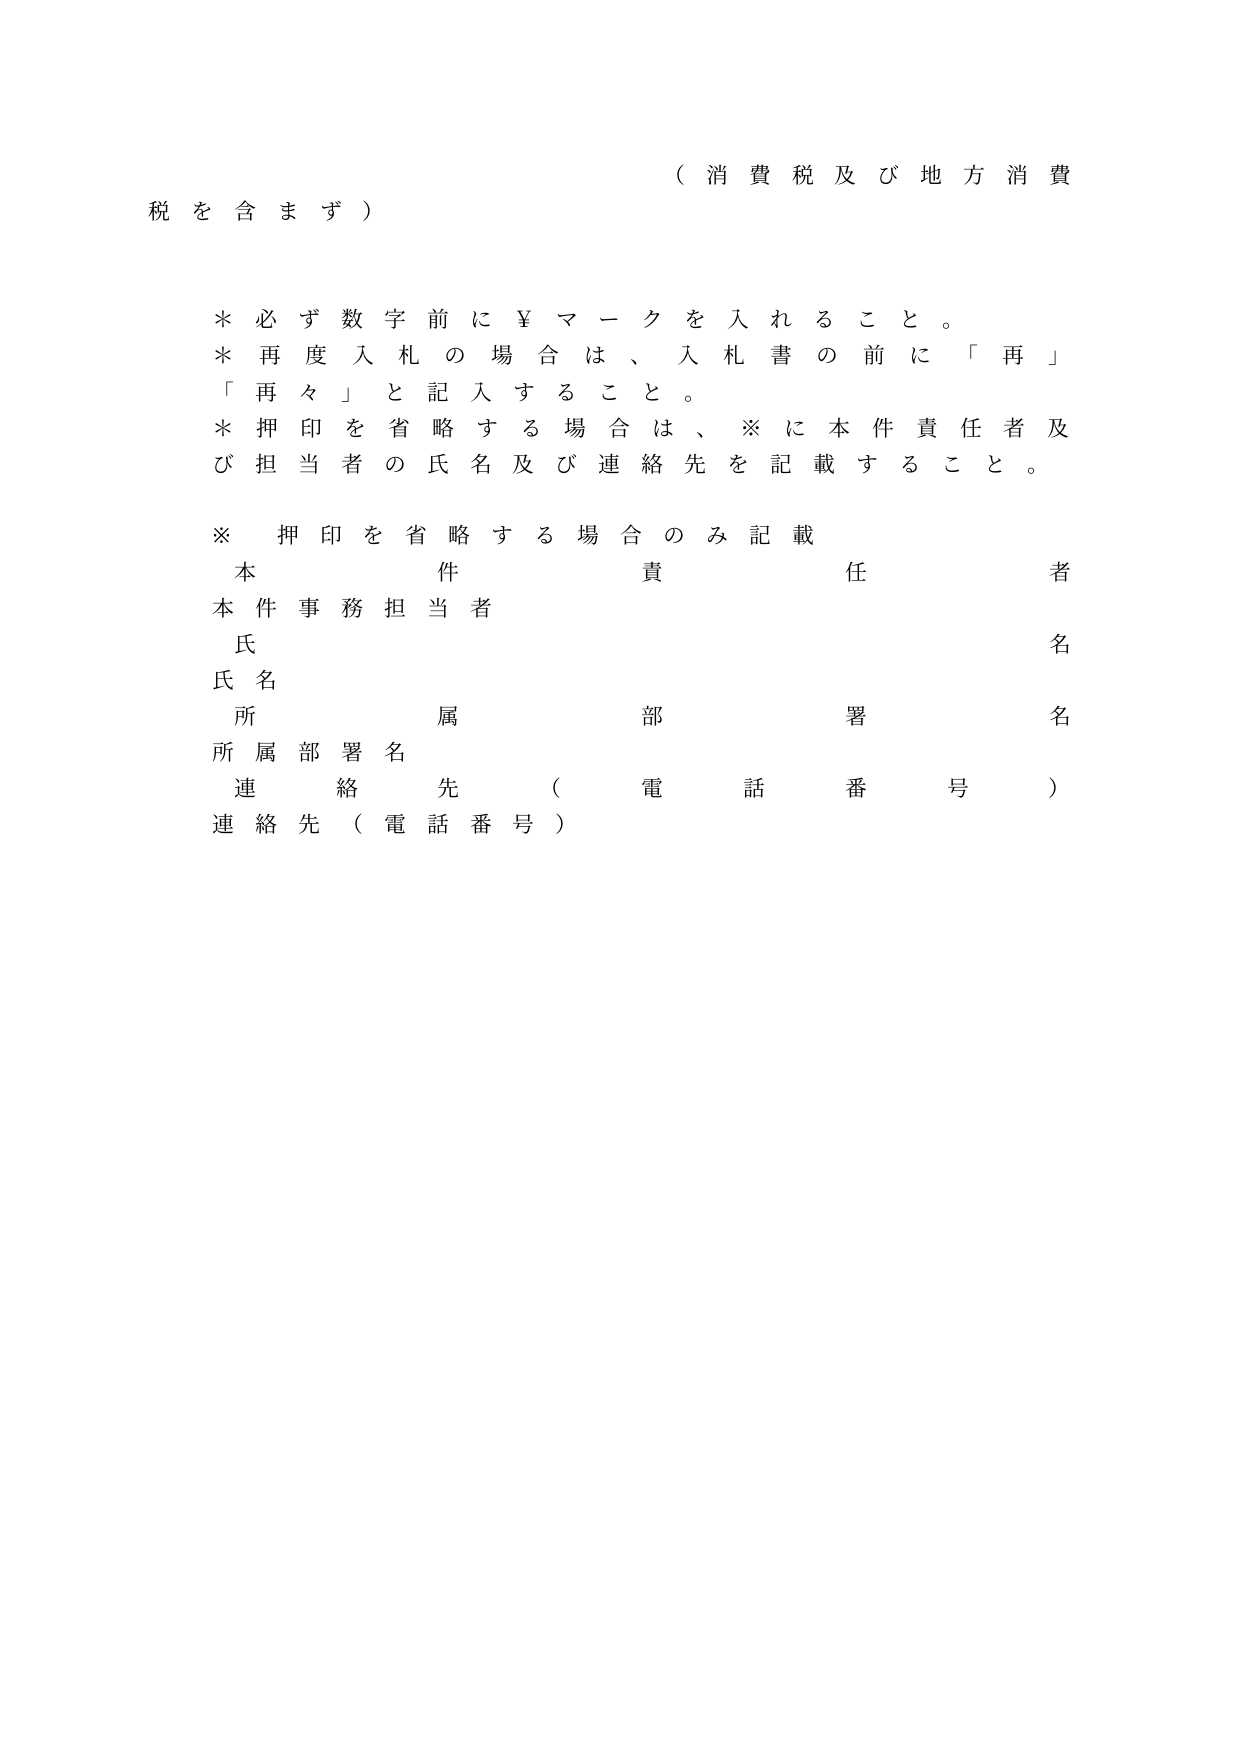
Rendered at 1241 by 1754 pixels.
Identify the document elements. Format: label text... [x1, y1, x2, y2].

text （消費税及び地方消費税を含まず） [148, 156, 1092, 228]
text 連絡先（電話番号） 連絡先（電話番号） [192, 769, 1092, 841]
text 所属部署名 所属部署名 [192, 697, 1092, 769]
text ＊押印を省略する場合は、※に本件責任者及び担当者の氏名及び連絡先を記載すること。 [192, 408, 1092, 481]
text 本件責任者 本件事務担当者 [192, 553, 1092, 625]
text ＊再度入札の場合は、入札書の前に「再」「再々」と記入すること。 [192, 336, 1092, 408]
text ※ 押印を省略する場合のみ記載 [192, 517, 1092, 553]
text 氏名 氏名 [192, 625, 1092, 697]
text ＊必ず数字前に￥マークを入れること。 [192, 300, 1092, 336]
